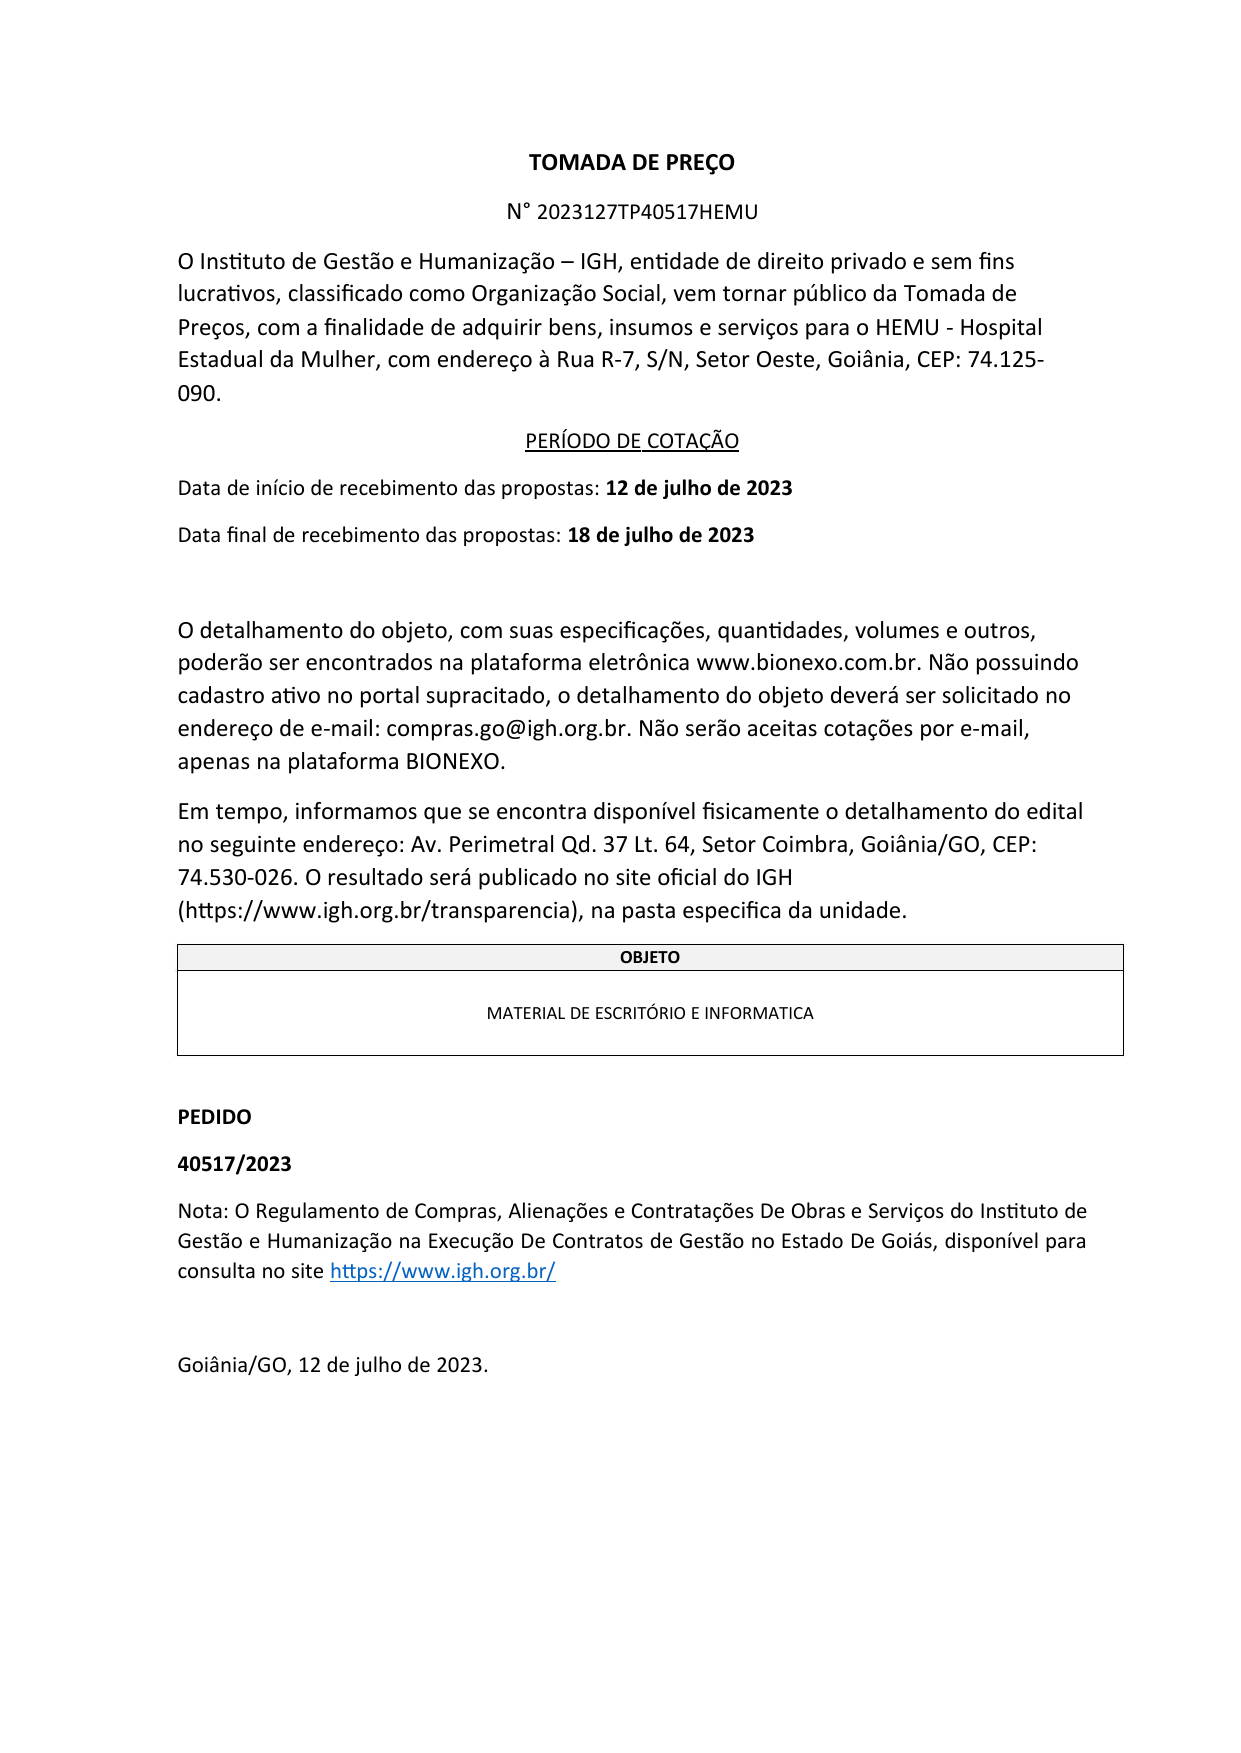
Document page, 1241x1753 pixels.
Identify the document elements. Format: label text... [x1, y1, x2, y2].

text consulta no site https://www.igh.org.br/ [177, 1256, 1111, 1284]
text TOMADA DE PREÇO [529, 146, 760, 176]
text Preços, com a finalidade de adquirir bens, insumos e serviços para o HEMU - Hospital [177, 311, 1069, 341]
text Data final de recebimento das propostas: 18 de julho de 2023 [177, 520, 816, 548]
text poderão ser encontrados na plataforma eletrônica www.bionexo.com.br. Não possuindo [177, 646, 1103, 677]
text lucrativos, classificado como Organização Social, vem tornar público da Tomada de [177, 277, 1069, 308]
text 0517/2023 [189, 1149, 317, 1177]
text Data de início de recebimento das propostas: 12 de julho de 2023 [177, 473, 816, 501]
text O Instituto de Gestão e Humanização – IGH, entidade de direito privado e sem fins [177, 245, 1069, 275]
text O detalhamento do objeto, com suas especificações, quantidades, volumes e outros, [177, 614, 1103, 644]
text 7 [177, 861, 190, 891]
text endereço de e-mail: compras.go@igh.org.br. Não serão aceitas cotações por e-mail, [177, 712, 1103, 743]
text OBJETO [620, 946, 705, 968]
text PEDIDO [177, 1102, 277, 1130]
text no seguinte endereço: Av. Perimetral Qd. 37 Lt. 64, Setor Coimbra, Goiânia/GO, CEP: [177, 828, 1107, 858]
text Estadual da Mulher, com endereço à Rua R-7, S/N, Setor Oeste, Goiânia, CEP: 74.125- [177, 343, 1069, 374]
text (https://www.igh.org.br/transparencia), na pasta especifica da unidade. [177, 894, 933, 924]
text cadastro ativo no portal supracitado, o detalhamento do objeto deverá ser solicitado no [177, 679, 1103, 710]
text N° 2023127TP40517HEMU [506, 195, 783, 226]
text PERÍODO DE COTAÇÃO [525, 426, 764, 454]
text MATERIAL DE ESCRITÓRIO E INFORMATICA [486, 1001, 838, 1024]
text apenas na plataforma BIONEXO. [177, 745, 1103, 776]
text Goiânia/GO, 12 de julho de 2023. [177, 1350, 513, 1378]
picture [174, 941, 1126, 1058]
text Em tempo, informamos que se encontra disponível fisicamente o detalhamento do edital [177, 795, 1107, 825]
text Gestão e Humanização na Execução De Contratos de Gestão no Estado De Goiás, disponível para [177, 1226, 1111, 1254]
text Nota: O Regulamento de Compras, Alienações e Contratações De Obras e Serviços do Instituto de [177, 1196, 1111, 1224]
text 4.530-026. O resultado será publicado no site oficial do IGH [190, 861, 818, 891]
text 90. [190, 377, 247, 407]
text 0 [177, 377, 190, 407]
